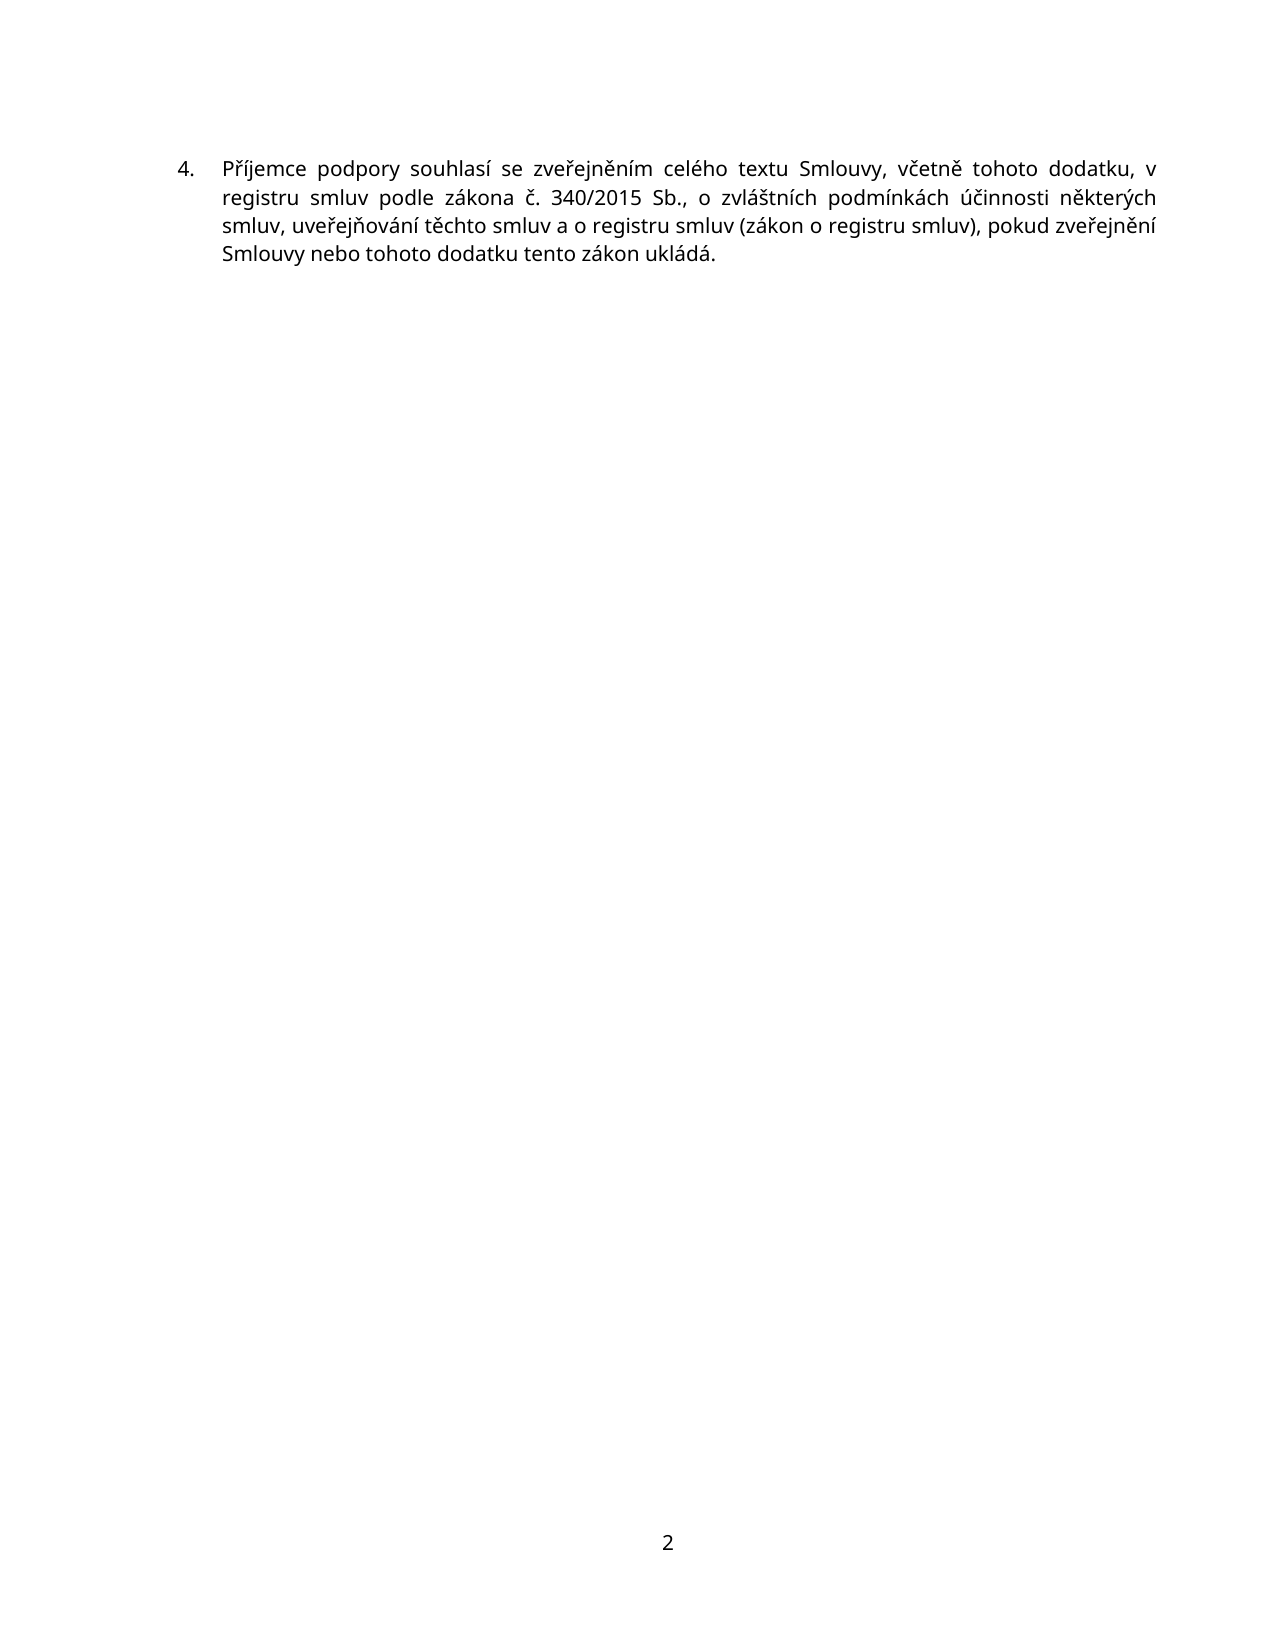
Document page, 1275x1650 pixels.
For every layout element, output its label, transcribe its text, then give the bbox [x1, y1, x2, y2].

list Příjemce podpory souhlasí se zveřejněním celého textu Smlouvy, včetně tohoto dodatku, v registru smluv podle zákona č. 340/2015 Sb., o zvláštních podmínkách účinnosti některých smluv, uveřejňování těchto smluv a o registru smluv (zákon o registru smluv), pokud zveřejnění Smlouvy nebo tohoto dodatku tento zákon ukládá. [177, 154, 1157, 268]
